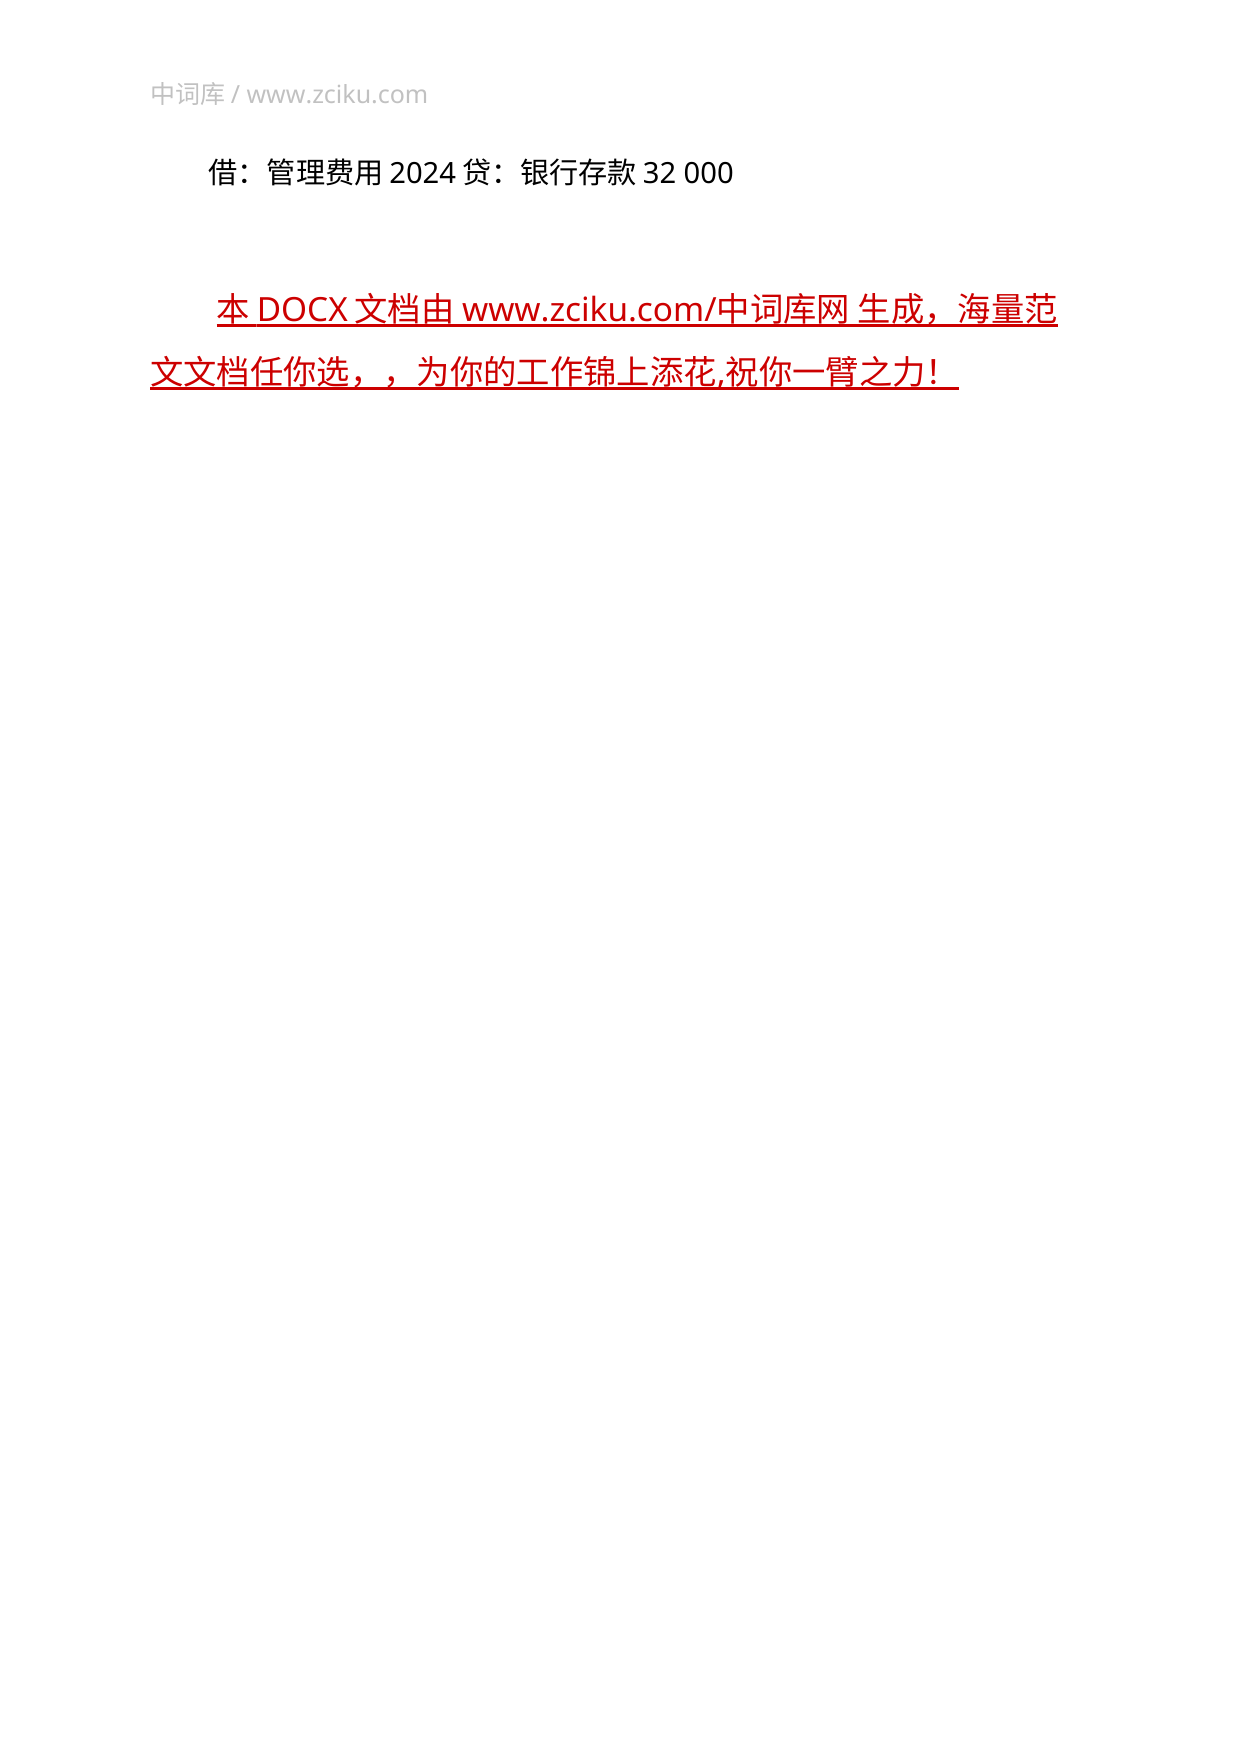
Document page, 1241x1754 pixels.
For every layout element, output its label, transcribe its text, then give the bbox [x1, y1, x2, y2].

text 借：管理费用2024贷：银行存款32 000 [150, 150, 1090, 192]
text 本DOCX文档由 www.zciku.com/中词库网 生成，海量范文文档任你选，，为你的工作锦上添花,祝你一臂之力！ [150, 283, 1090, 394]
